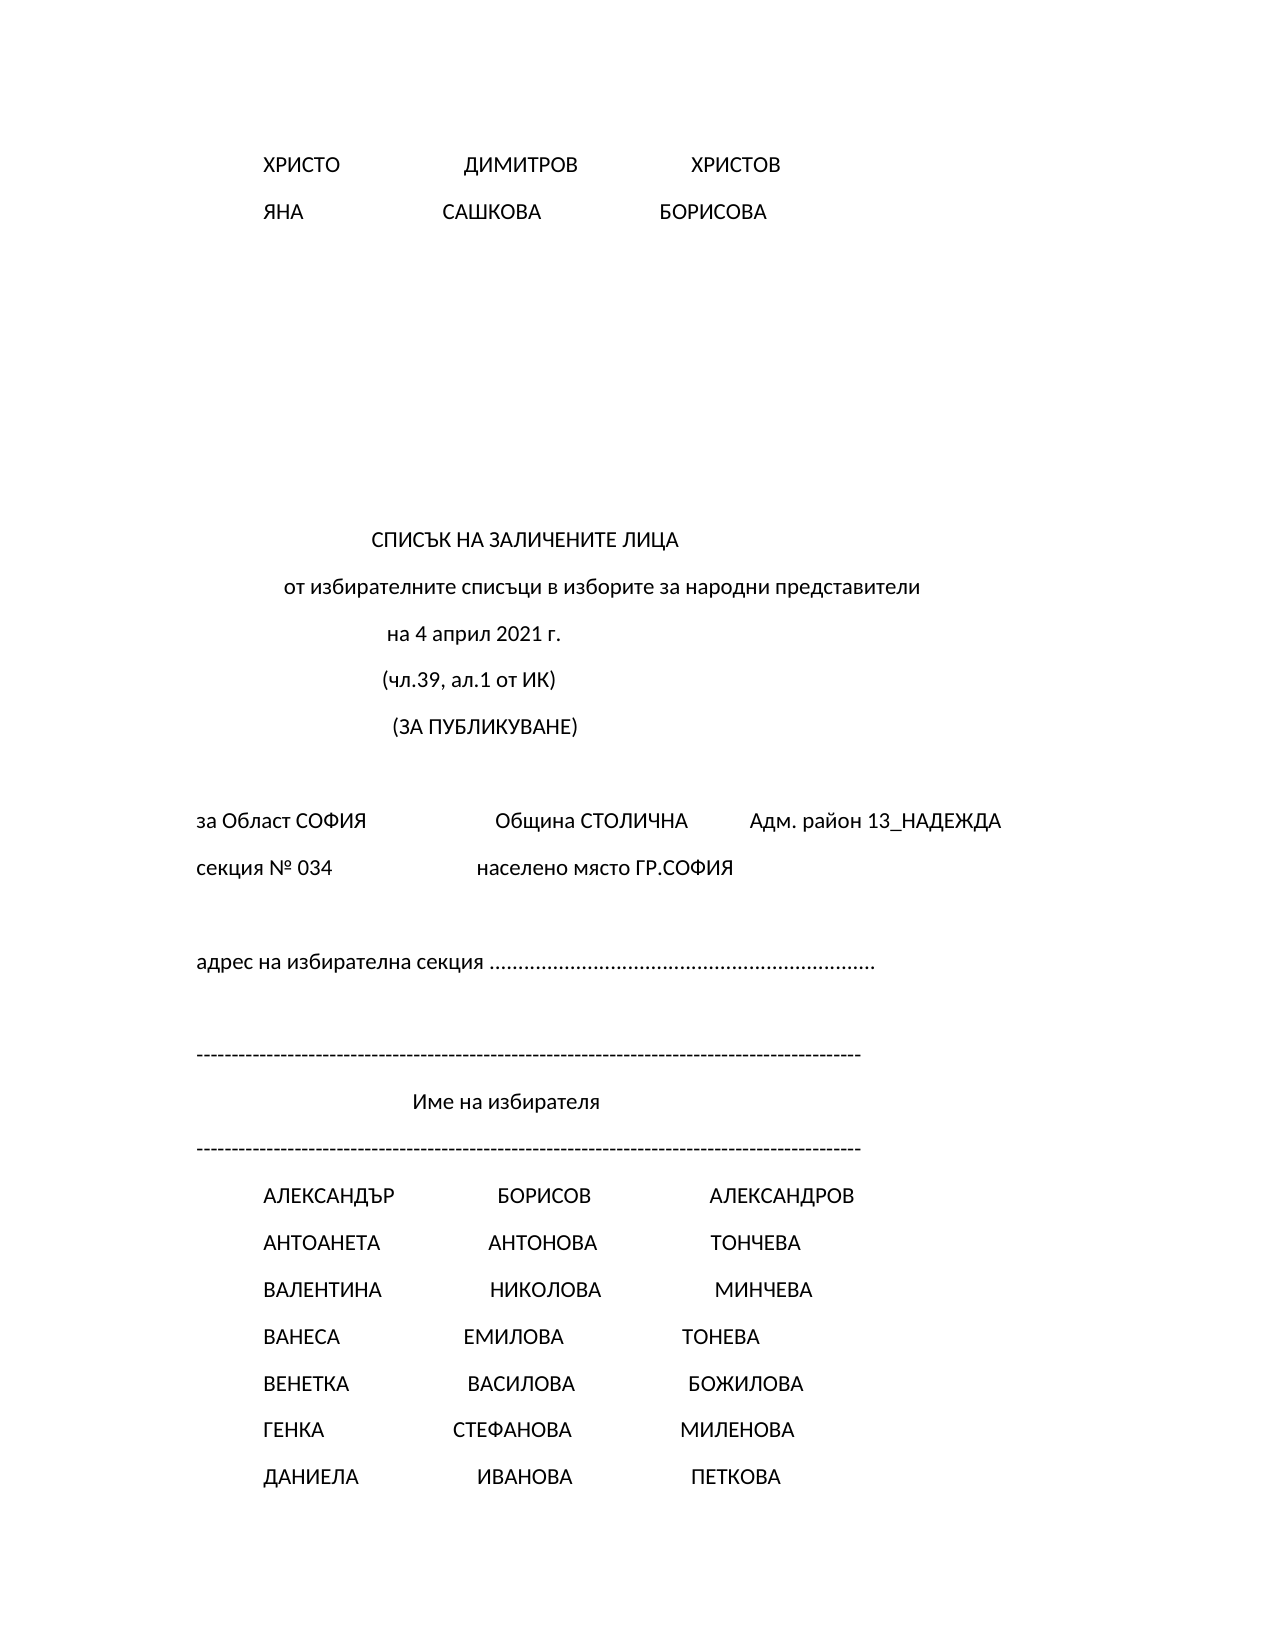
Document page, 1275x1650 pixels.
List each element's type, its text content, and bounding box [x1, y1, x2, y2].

text АНТОАНЕТА АНТОНОВА ТОНЧЕВА [150, 1228, 1125, 1256]
text на 4 април 2021 г. [150, 619, 1125, 647]
text АЛЕКСАНДЪР БОРИСОВ АЛЕКСАНДРОВ [150, 1181, 1125, 1209]
text ХРИСТО ДИМИТРОВ ХРИСТОВ [150, 150, 1125, 178]
text ВЕНЕТКА ВАСИЛОВА БОЖИЛОВА [150, 1369, 1125, 1397]
text ВАНЕСА ЕМИЛОВА ТОНЕВА [150, 1322, 1125, 1350]
text ДАНИЕЛА ИВАНОВА ПЕТКОВА [150, 1462, 1125, 1491]
text адрес на избирателна секция ................................................................... [150, 947, 1125, 975]
text Име на избирателя [150, 1087, 1125, 1116]
text СПИСЪК НА ЗАЛИЧЕНИТЕ ЛИЦА [150, 525, 1125, 553]
text ВАЛЕНТИНА НИКОЛОВА МИНЧЕВА [150, 1275, 1125, 1303]
text секция № 034 населено място ГР.СОФИЯ [150, 853, 1125, 881]
text ГЕНКА СТЕФАНОВА МИЛЕНОВА [150, 1416, 1125, 1444]
text от избирателните списъци в изборите за народни представители [150, 572, 1125, 600]
text ----------------------------------------------------------------------------------------------- [150, 1041, 1125, 1069]
text за Област СОФИЯ Община СТОЛИЧНА Адм. район 13_НАДЕЖДА [150, 806, 1125, 834]
text (чл.39, ал.1 от ИК) [150, 666, 1125, 694]
text ----------------------------------------------------------------------------------------------- [150, 1134, 1125, 1162]
text ЯНА САШКОВА БОРИСОВА [150, 197, 1125, 225]
text (ЗА ПУБЛИКУВАНЕ) [150, 712, 1125, 741]
